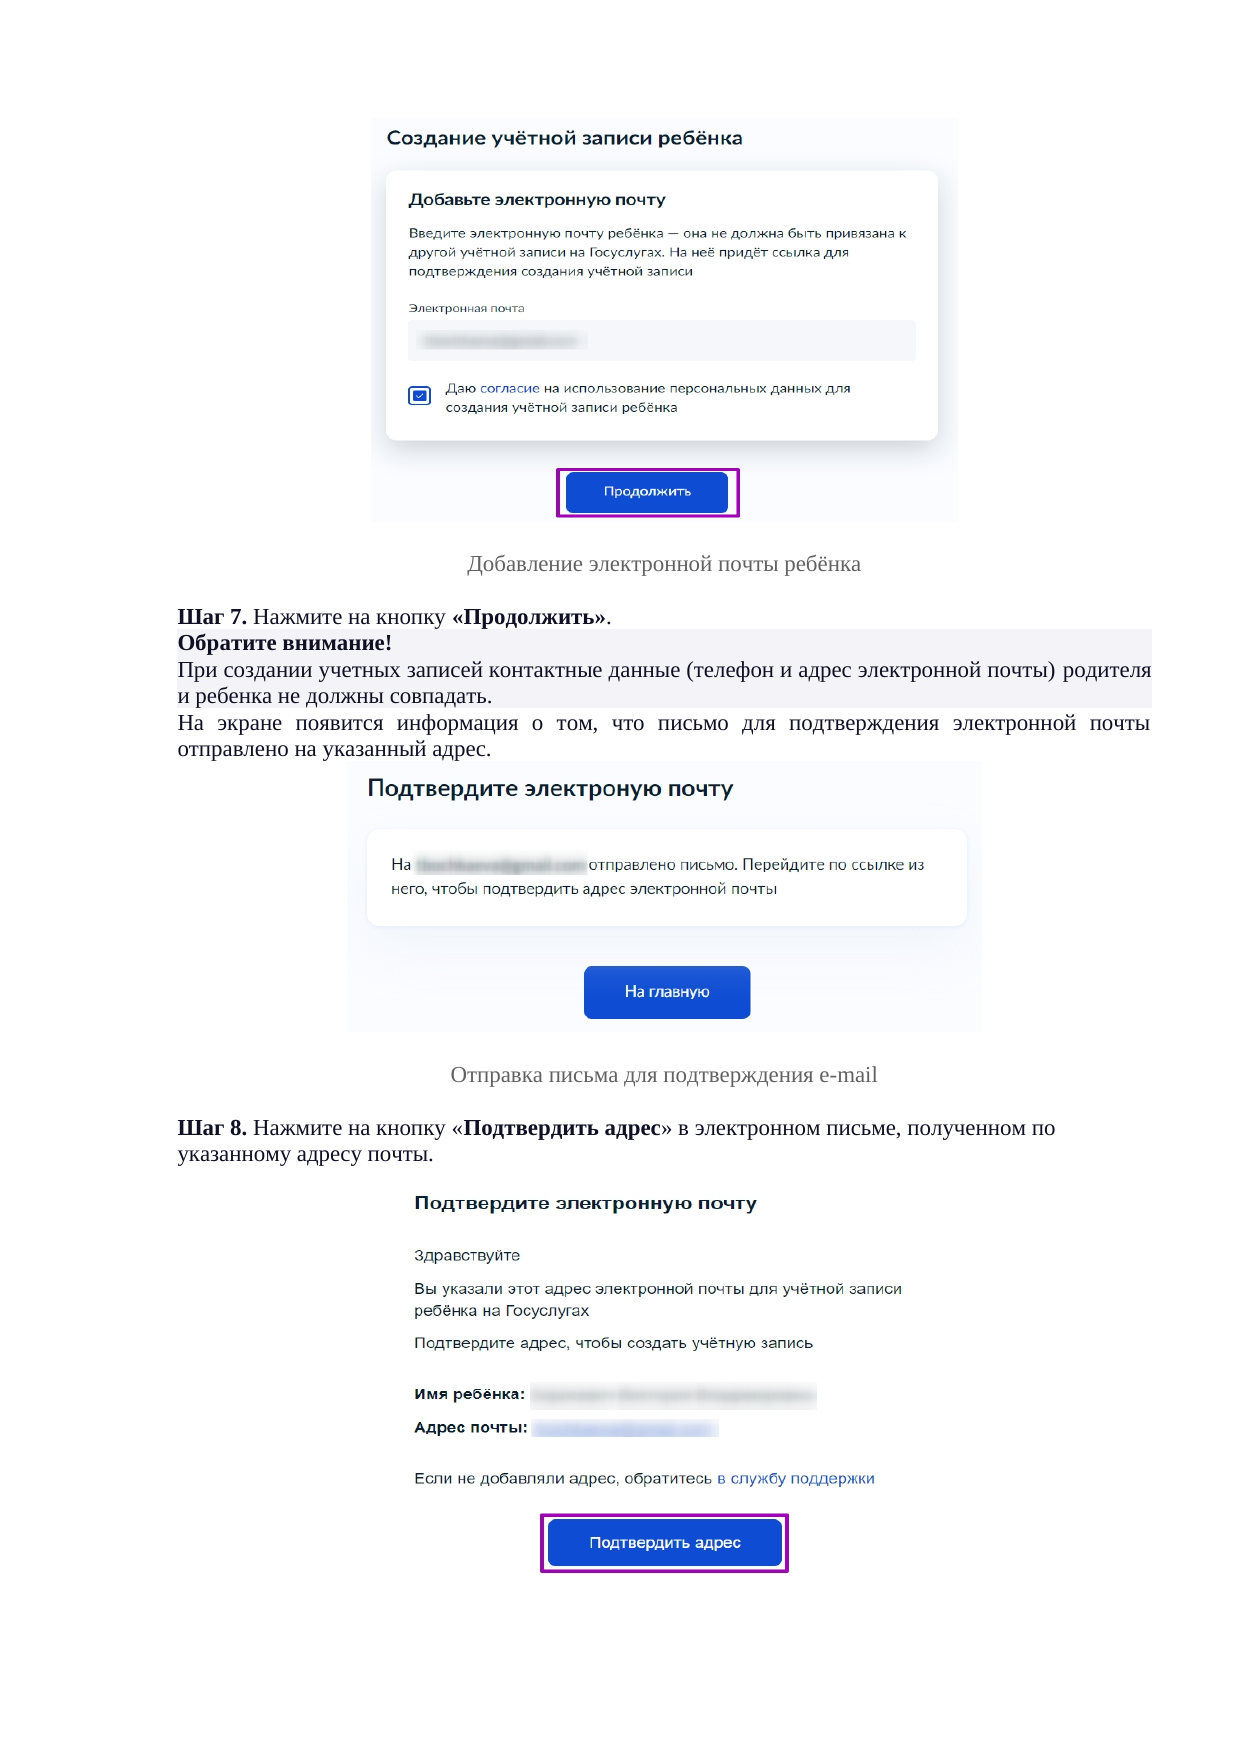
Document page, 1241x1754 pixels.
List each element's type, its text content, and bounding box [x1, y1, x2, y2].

text Шаг 8. Нажмите на кнопку «Подтвердить адрес» в электронном письме, полученном по указанному адресу почты. [446, 1114, 1152, 1166]
text Отправка письма для подтверждения e-mail [177, 1061, 1152, 1087]
text Обратите внимание! [177, 629, 1152, 656]
picture [371, 118, 958, 522]
picture [381, 1166, 948, 1587]
text На экране появится информация о том, что письмо для подтверждения электронной почты отправлено на указанный адрес. [177, 708, 1152, 761]
text При создании учетных записей контактные данные (телефон и адрес электронной почты) родителя и ребенка не должны совпадать. [177, 656, 1152, 708]
text Шаг 7. Нажмите на кнопку «Продолжить». [177, 603, 1152, 629]
text Добавление электронной почты ребёнка [177, 550, 1152, 577]
picture [347, 761, 982, 1032]
